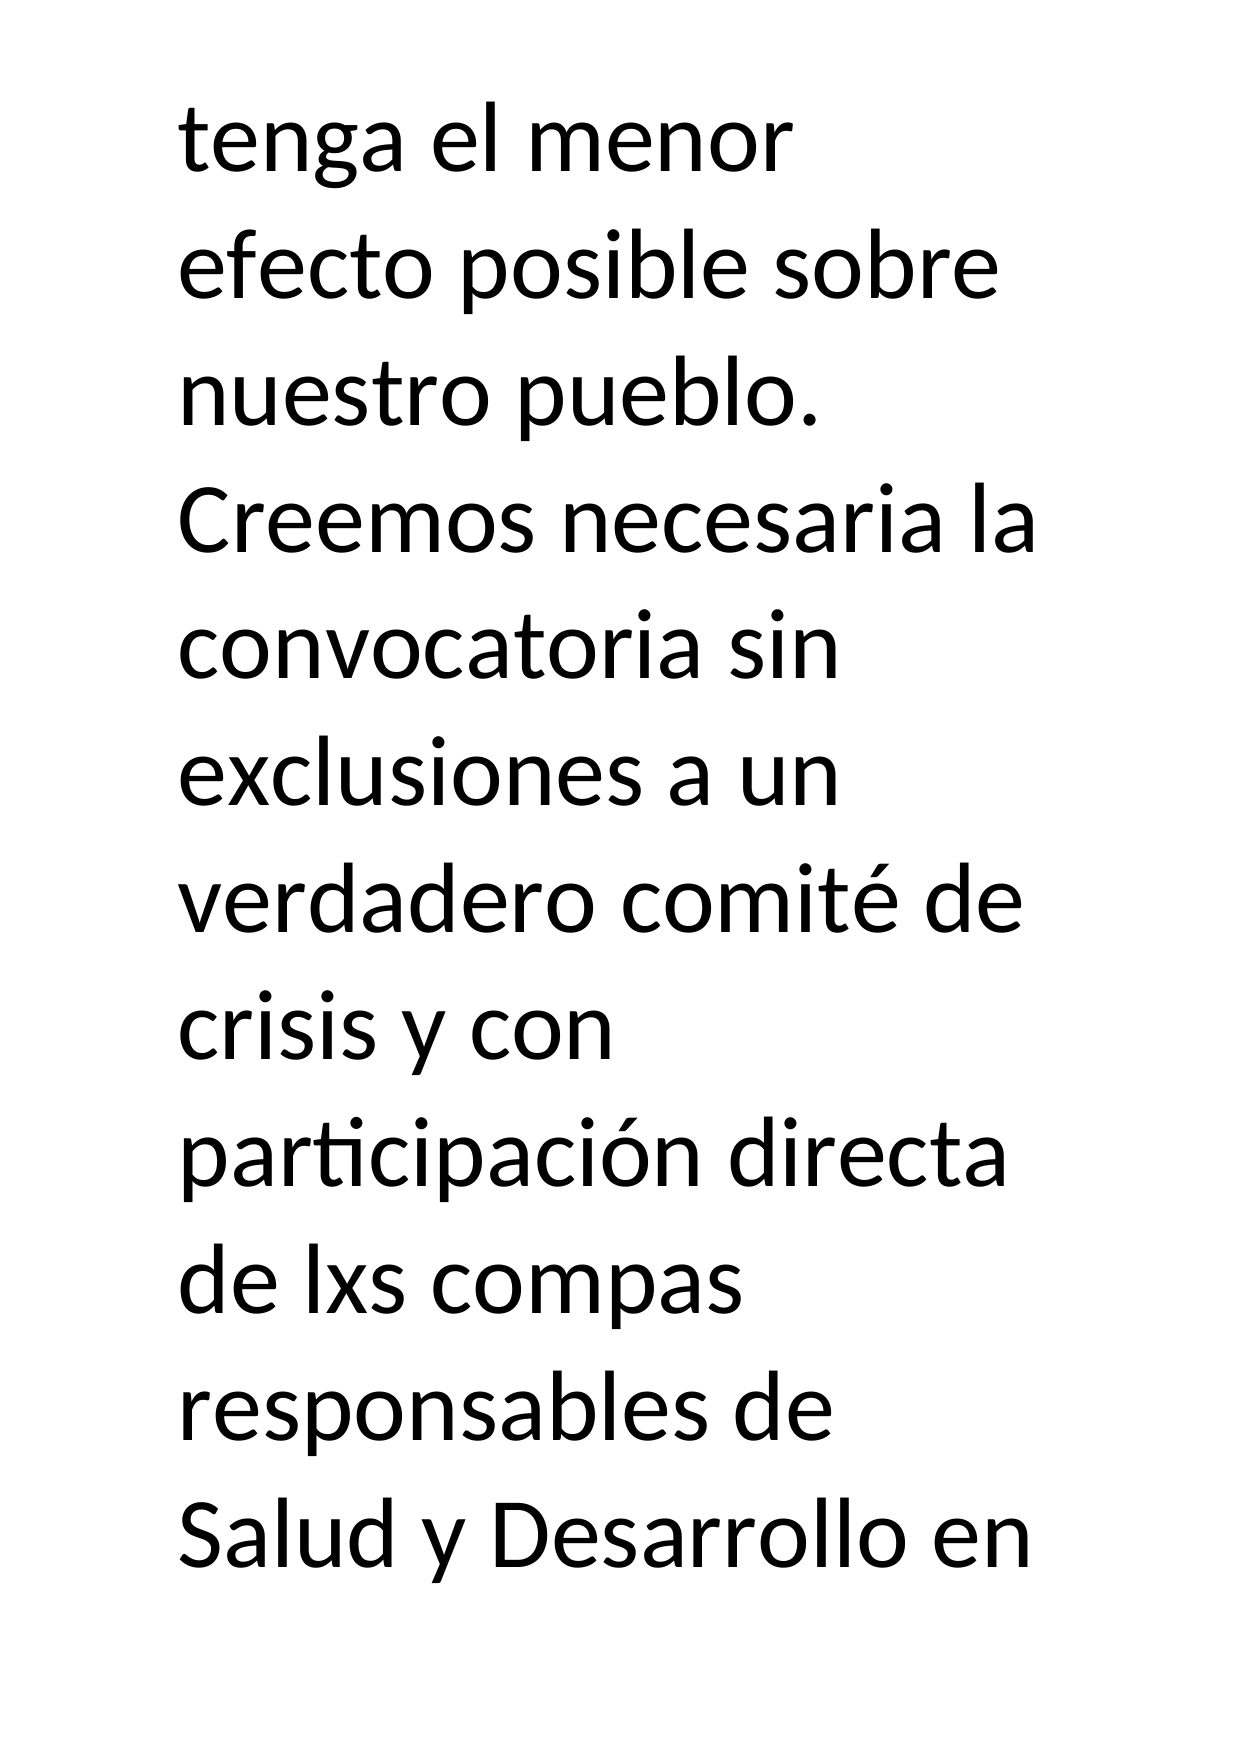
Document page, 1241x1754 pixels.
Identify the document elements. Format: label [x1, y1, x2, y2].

text [177, 455, 1064, 1592]
text [176, 74, 1064, 450]
